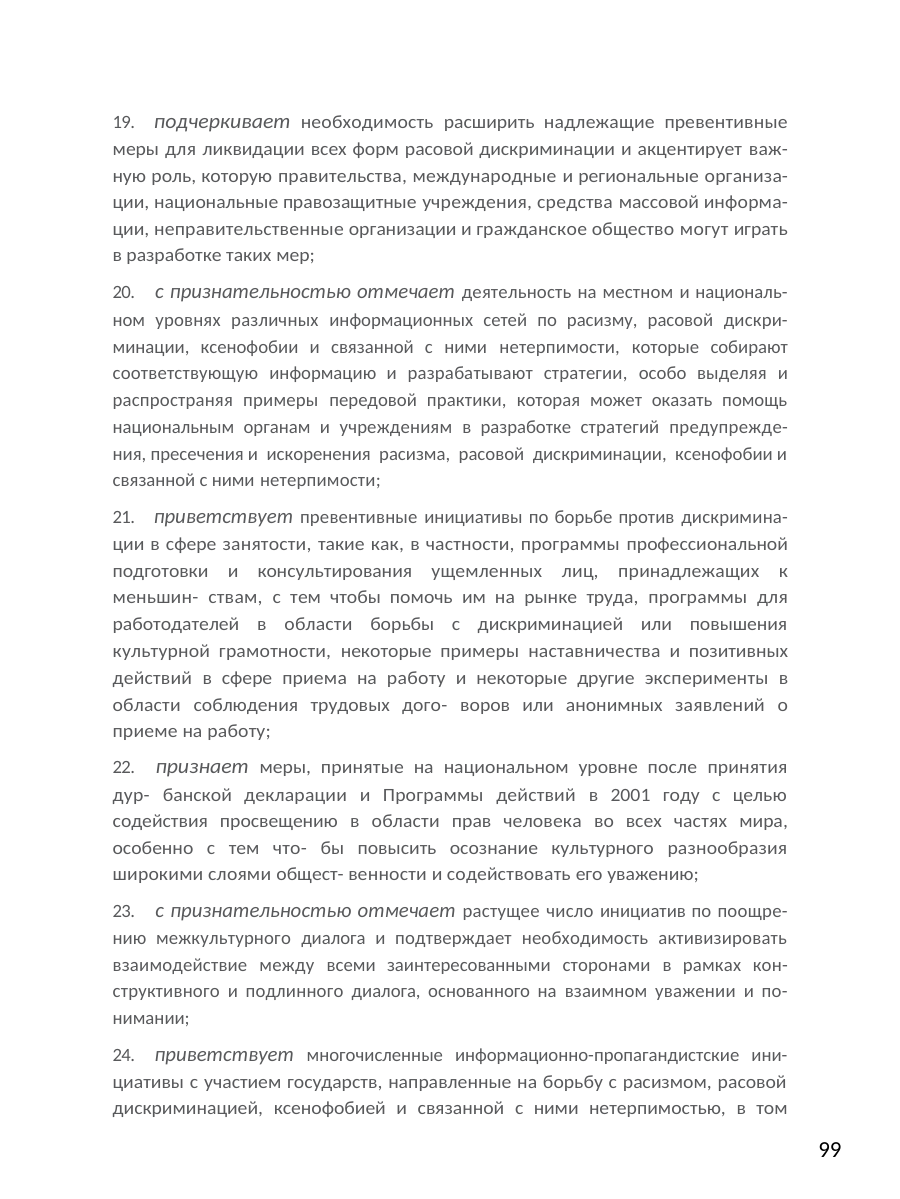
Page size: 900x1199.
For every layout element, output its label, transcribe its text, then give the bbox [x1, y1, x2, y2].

list приветствует превентивные инициативы по борьбе против дискримина- ции в сфере занятости, такие как, в частности, программы профессиональной подготовки и консультирования ущемленных лиц, принадлежащих к меньшин- ствам, с тем чтобы помочь им на рынке труда, программы для работодателей в области борьбы с дискриминацией или повышения культурной грамотности, некоторые примеры наставничества и позитивных действий в сфере приема на работу и некоторые другие эксперименты в области соблюдения трудовых дого- воров или анонимных заявлений о приеме на работу; [112, 503, 788, 742]
list с признательностью отмечает растущее число инициатив по поощре- нию межкультурного диалога и подтверждает необходимость активизировать взаимодействие между всеми заинтересованными сторонами в рамках кон- структивного и подлинного диалога, основанного на взаимном уважении и по- нимании; [112, 897, 788, 1029]
list признает меры, принятые на национальном уровне после принятия дур- банской декларации и Программы действий в 2001 году с целью содействия просвещению в области прав человека во всех частях мира, особенно с тем что- бы повысить осознание культурного разнообразия широкими слоями общест- венности и содействовать его уважению; [112, 754, 788, 885]
list подчеркивает необходимость расширить надлежащие превентивные меры для ликвидации всех форм расовой дискриминации и акцентирует важ- ную роль, которую правительства, международные и региональные организа- ции, национальные правозащитные учреждения, средства массовой информа- ции, неправительственные организации и гражданское общество могут играть в разработке таких мер; [112, 108, 788, 266]
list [112, 1041, 788, 1119]
list с признательностью отмечает деятельность на местном и националь- ном уровнях различных информационных сетей по расизму, расовой дискри- минации, ксенофобии и связанной с ними нетерпимости, которые собирают соответствующую информацию и разрабатывают стратегии, особо выделяя и распространяя примеры передовой практики, которая может оказать помощь национальным органам и учреждениям в разработке стратегий предупрежде- ния, пресечения и искоренения расизма, расовой дискриминации, ксенофобии и связанной с ними нетерпимости; [112, 279, 788, 492]
